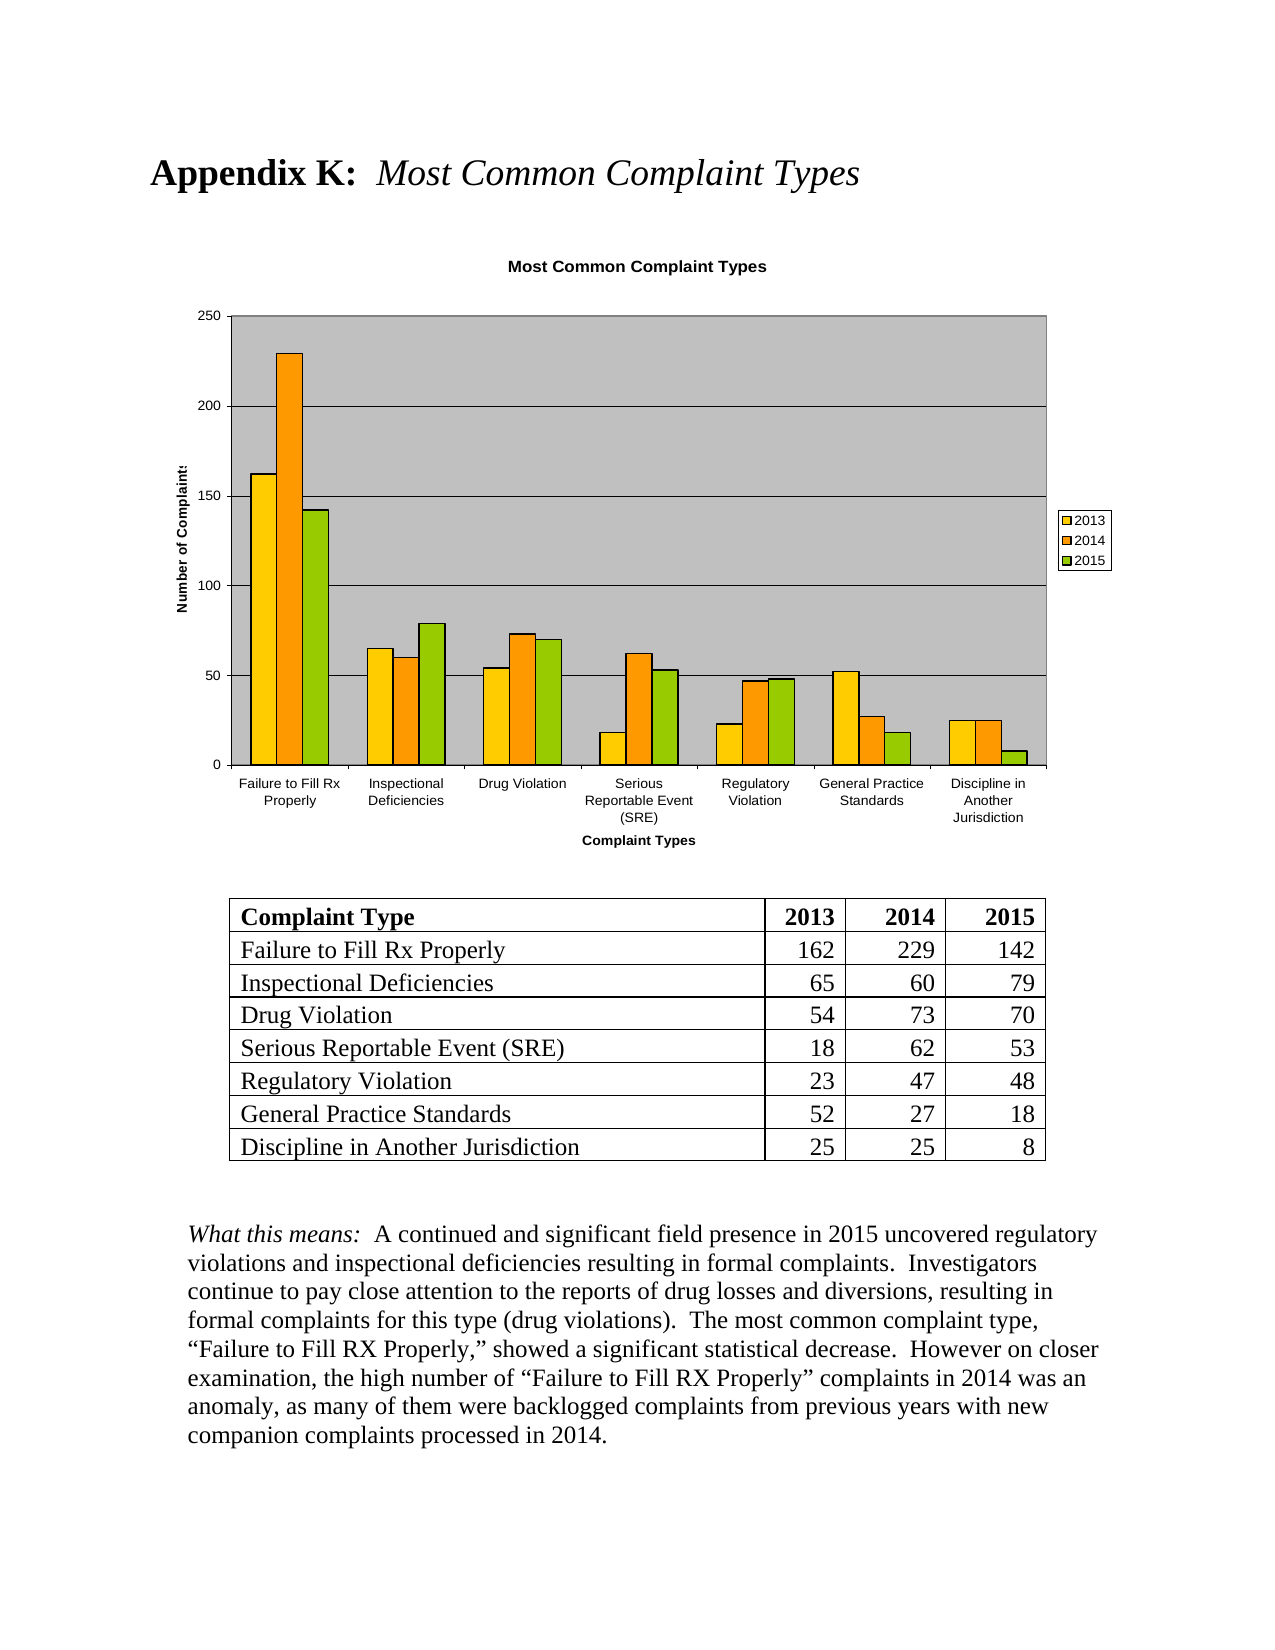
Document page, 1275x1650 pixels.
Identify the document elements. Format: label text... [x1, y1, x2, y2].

table_cell 73 [846, 998, 945, 1029]
table_cell 65 [766, 965, 845, 996]
table_cell Serious Reportable Event (SRE) [230, 1030, 764, 1062]
table_cell 54 [766, 998, 845, 1029]
table_cell 18 [946, 1096, 1045, 1128]
table_cell 229 [846, 932, 945, 963]
table_cell 8 [946, 1129, 1045, 1160]
table_cell 162 [766, 932, 845, 963]
text Appendix K: Most Common Complaint Types [150, 150, 1125, 193]
table_cell 48 [946, 1063, 1045, 1095]
table_cell Inspectional Deficiencies [230, 965, 764, 996]
table_cell 25 [766, 1129, 845, 1160]
table_cell Failure to Fill Rx Properly [230, 932, 764, 963]
table_cell 27 [846, 1096, 945, 1128]
table_cell General Practice Standards [230, 1096, 764, 1128]
table_cell 47 [846, 1063, 945, 1095]
table_header 2014 [846, 899, 945, 931]
table_cell 52 [766, 1096, 845, 1128]
table_cell 25 [846, 1129, 945, 1160]
table_cell 60 [846, 965, 945, 996]
table_cell 53 [946, 1030, 1045, 1062]
table_cell 79 [946, 965, 1045, 996]
table_cell Discipline in Another Jurisdiction [230, 1129, 764, 1160]
table_header 2013 [766, 899, 845, 931]
table_header Complaint Type [230, 899, 764, 931]
table_cell 62 [846, 1030, 945, 1062]
table_cell Drug Violation [230, 998, 764, 1029]
table_header 2015 [946, 899, 1045, 931]
table_cell Regulatory Violation [230, 1063, 764, 1095]
table_cell 23 [766, 1063, 845, 1095]
table_cell 18 [766, 1030, 845, 1062]
table_cell 142 [946, 932, 1045, 963]
table_cell 70 [946, 998, 1045, 1029]
list What this means: A continued and significant field presence in 2015 uncovered regulatory violations and inspectional deficiencies resulting in formal complaints. Investigators continue to pay close attention to the reports of drug losses and diversions, resulting in formal complaints for this type (drug violations). The most common complaint type, “Failure to Fill RX Properly,” showed a significant statistical decrease. However on closer examination, the high number of “Failure to Fill RX Properly” complaints in 2014 was an anomaly, as many of them were backlogged complaints from previous years with new companion complaints processed in 2014. [187, 1219, 1125, 1449]
